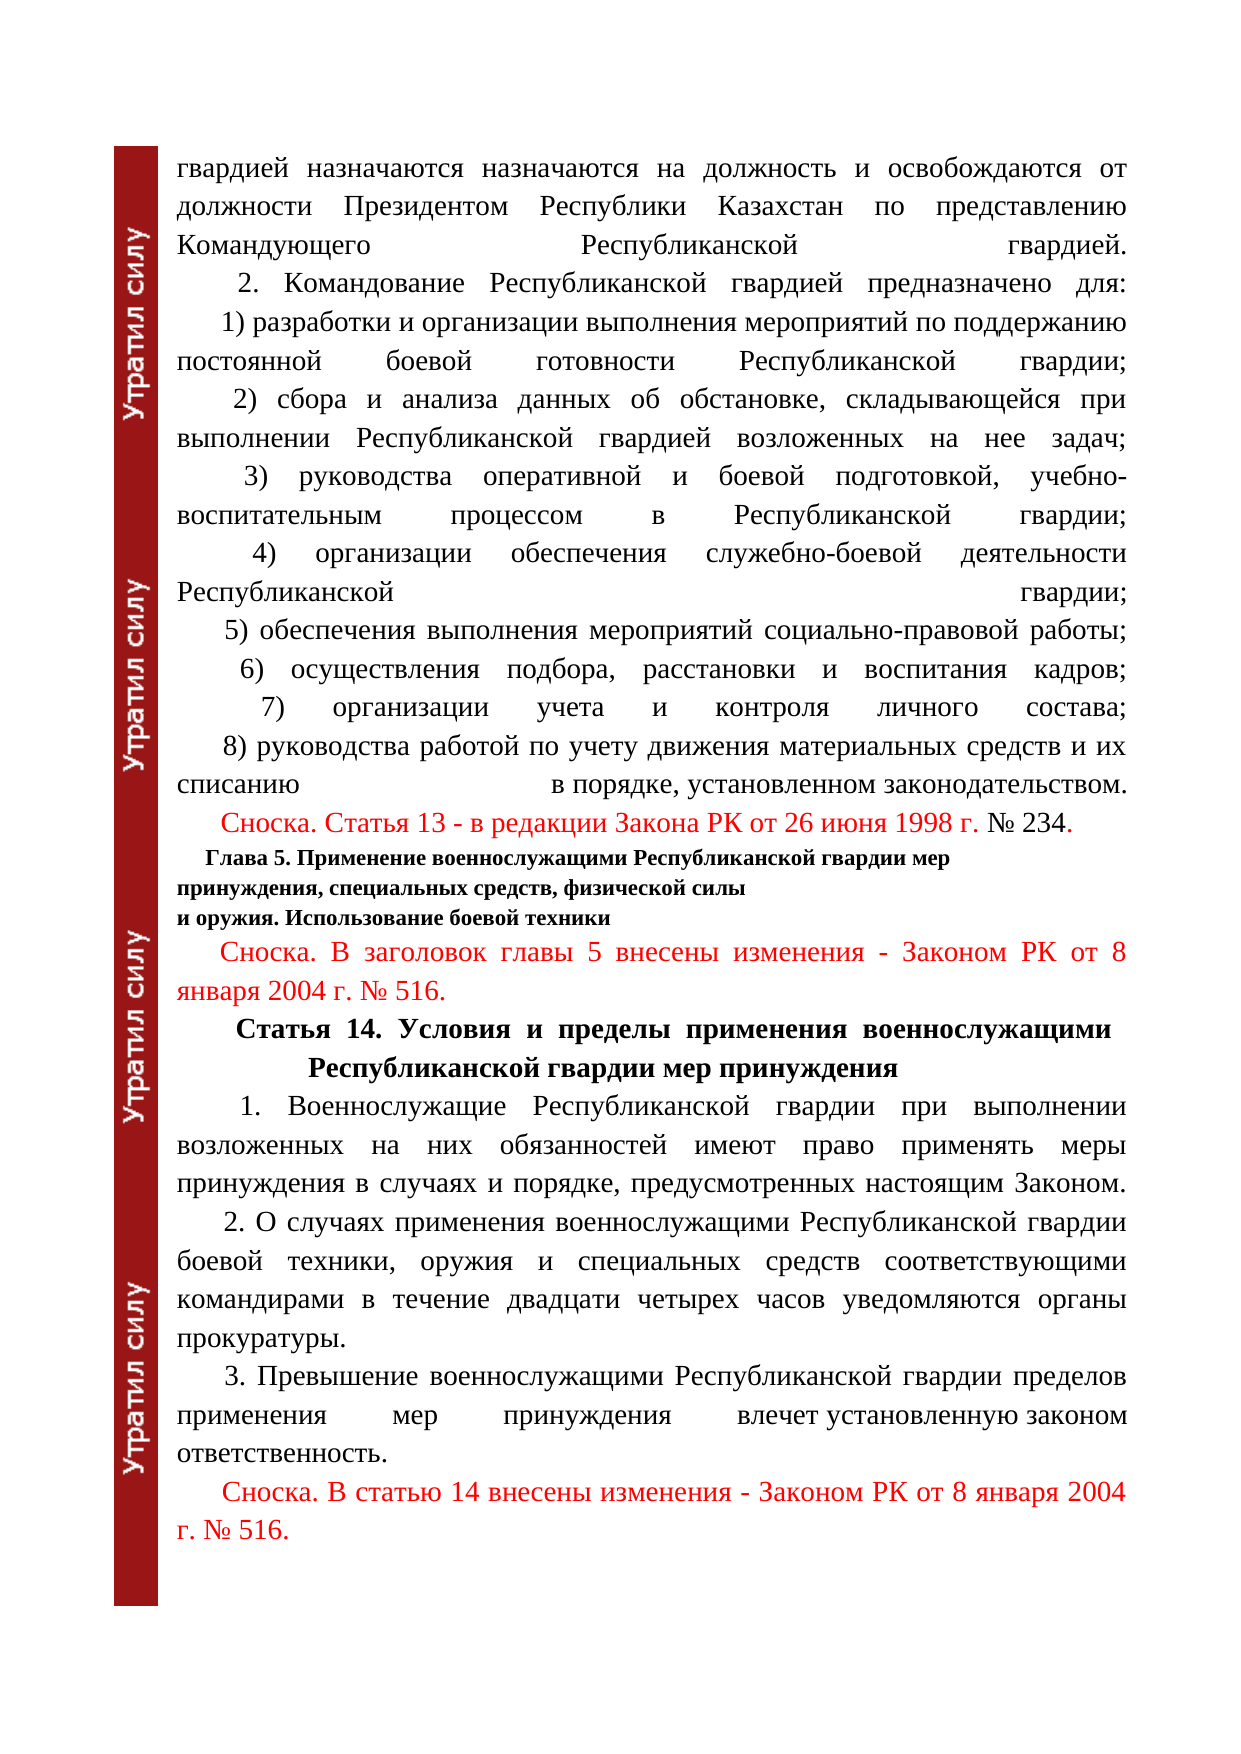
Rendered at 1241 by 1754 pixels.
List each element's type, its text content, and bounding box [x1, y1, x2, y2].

picture [114, 1469, 158, 1474]
picture [114, 1006, 158, 1011]
text Статья 14. Условия и пределы применения военнослужащими Республиканской гвардии мер принуждения [112, 1011, 1128, 1083]
text 1. Военнослужащие Республиканской гвардии при выполнении возложенных на них обязанностей имеют право применять меры принуждения в случаях и порядке, предусмотренных настоящим Законом. 2. О случаях применения военнослужащими Республиканской гвардии боевой техники, оружия и специальных средств соответствующими командирами в течение двадцати четырех часов уведомляются органы прокуратуры. 3. Превышение военнослужащими Республиканской гвардии пределов применения мер принуждения влечет установленную законом ответственность. [112, 1088, 1128, 1469]
text Сноска. В статью 14 внесены изменения - Законом РК от 8 января 2004 г. № 516. [112, 1474, 1128, 1546]
picture [114, 1546, 158, 1606]
text Сноска. В заголовок главы 5 внесены изменения - Законом РК от 8 января 2004 г. № 516. [112, 934, 1128, 1006]
text Глава 5. Применение военнослужащими Республиканской гвардии мер принуждения, специальных средств, физической силы и оружия. Использование боевой техники [112, 844, 1128, 931]
picture [114, 146, 158, 150]
picture [114, 839, 158, 844]
picture [114, 1083, 158, 1088]
